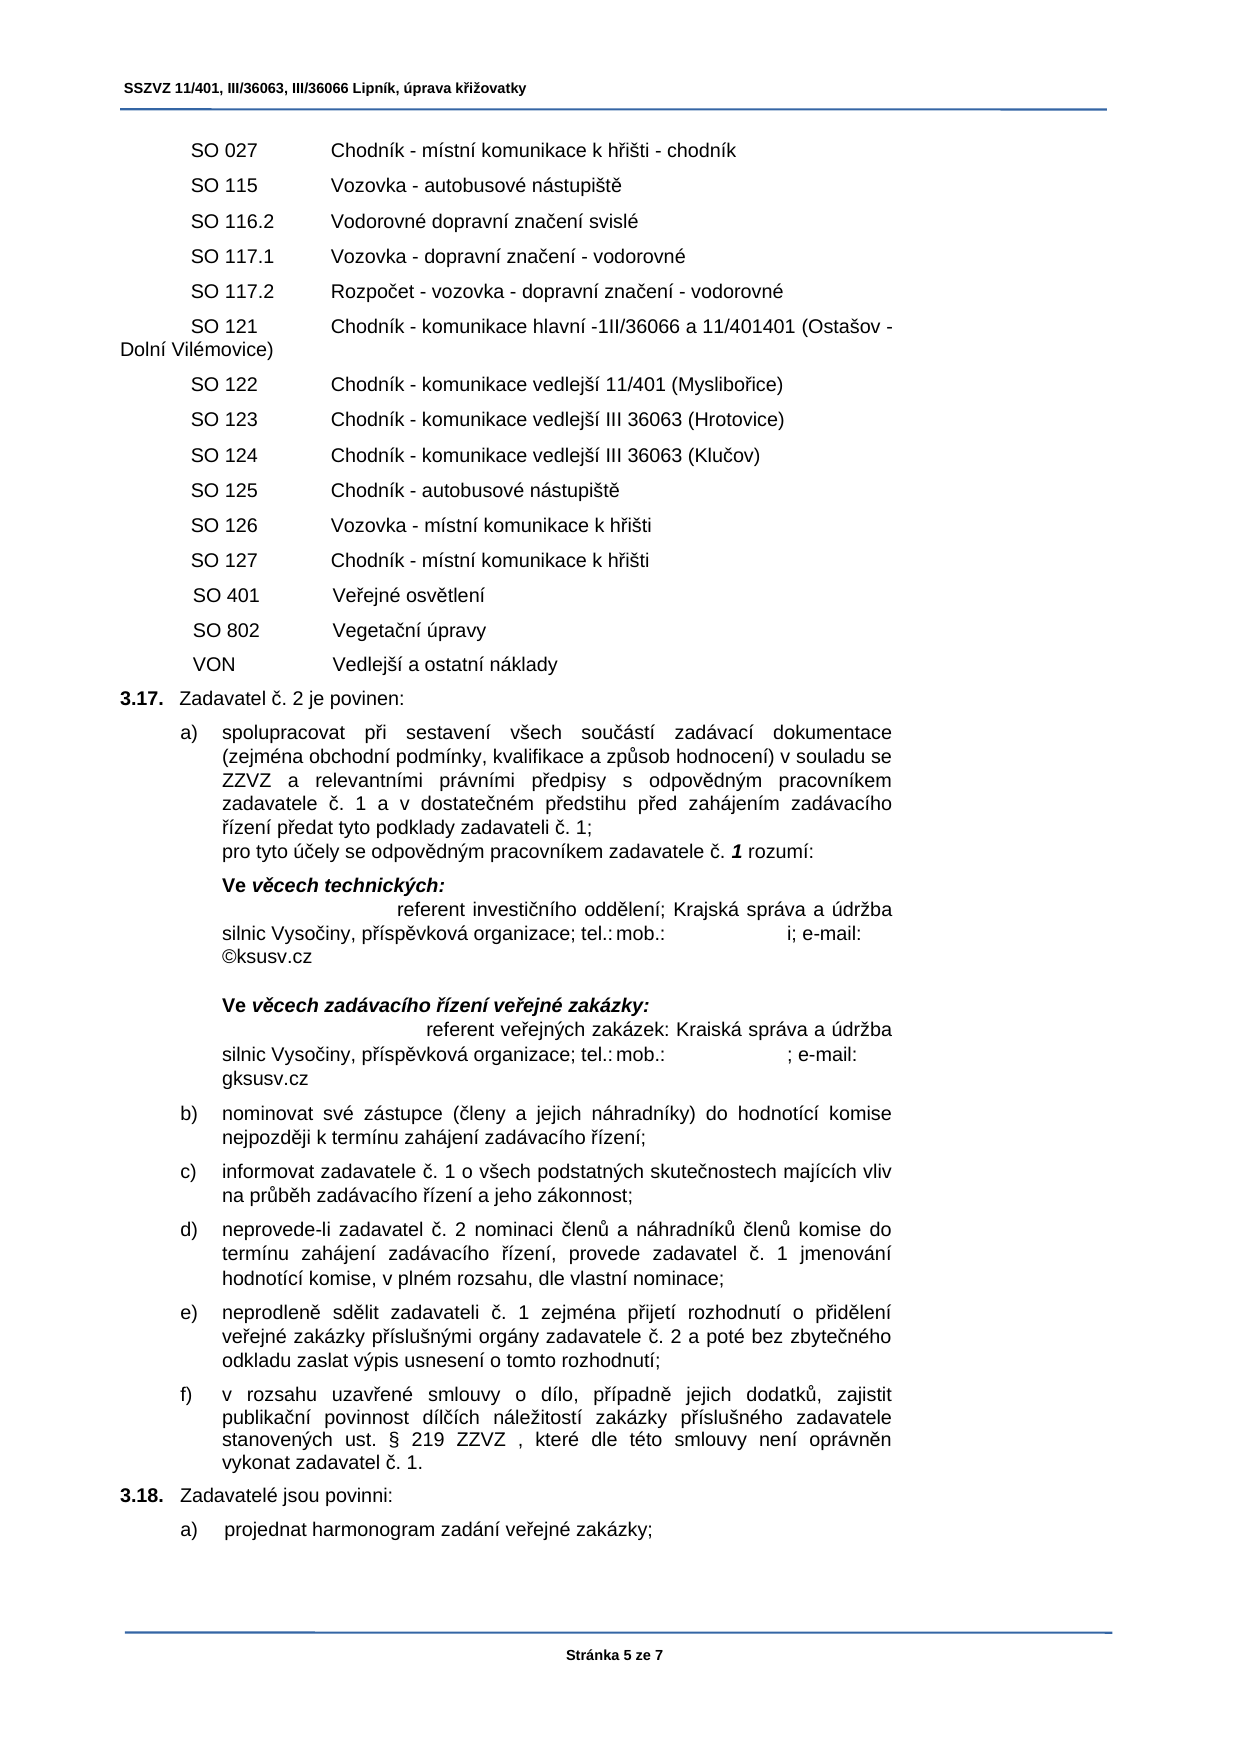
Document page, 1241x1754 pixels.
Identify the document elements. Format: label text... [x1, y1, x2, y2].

list neprovede-li zadavatel č. 2 nominaci členů a náhradníků členů komise do termínu zahájení zadávacího řízení, provede zadavatel č. 1 jmenování hodnotící komise, v plném rozsahu, dle vlastní nominace; [180, 1218, 893, 1289]
text referent veřejných zakázek: Kraiská správa a údržba silnic Vysočiny, příspěvková organizace; tel.: mob.: ; e-mail: gksusv.cz [222, 1018, 893, 1090]
list Zadavatelé jsou povinni: [120, 1484, 893, 1507]
text SO 121 Chodník - komunikace hlavní -1II/36066 a 11/401401 (Ostašov - Dolní Vilémovice) [120, 315, 893, 361]
text SO 802 Vegetační úpravy [120, 618, 893, 641]
list projednat harmonogram zadání veřejné zakázky; [120, 1518, 893, 1541]
list informovat zadavatele č. 1 o všech podstatných skutečnostech majících vliv na průběh zadávacího řízení a jeho zákonnost; [180, 1160, 893, 1207]
text SO 117.1 Vozovka - dopravní značení - vodorovné [120, 245, 893, 267]
text referent investičního oddělení; Krajská správa a údržba silnic Vysočiny, příspěvková organizace; tel.: mob.: i; e-mail: ©ksusv.cz [222, 898, 893, 968]
text Ve věcech zadávacího řízení veřejné zakázky: [120, 994, 893, 1017]
list spolupracovat při sestavení všech součástí zadávací dokumentace (zejména obchodní podmínky, kvalifikace a způsob hodnocení) v souladu se ZZVZ a relevantními právními předpisy s odpovědným pracovníkem zadavatele č. 1 a v dostatečném předstihu před zahájením zadávacího řízení předat tyto podklady zadavateli č. 1; [180, 721, 893, 839]
text SO 122 Chodník - komunikace vedlejší 11/401 (Myslibořice) [120, 373, 893, 396]
text SO 027 Chodník - místní komunikace k hřišti - chodník [120, 139, 893, 162]
text SO 125 Chodník - autobusové nástupiště [120, 479, 893, 501]
list neprodleně sdělit zadavateli č. 1 zejména přijetí rozhodnutí o přidělení veřejné zakázky příslušnými orgány zadavatele č. 2 a poté bez zbytečného odkladu zaslat výpis usnesení o tomto rozhodnutí; [180, 1301, 893, 1371]
text SO 123 Chodník - komunikace vedlejší III 36063 (Hrotovice) [120, 408, 893, 431]
text SO 126 Vozovka - místní komunikace k hřišti [120, 514, 893, 537]
list nominovat své zástupce (členy a jejich náhradníky) do hodnotící komise nejpozději k termínu zahájení zadávacího řízení; [180, 1102, 893, 1149]
text Ve věcech technických: [120, 874, 893, 897]
text SO 116.2 Vodorovné dopravní značení svislé [120, 209, 893, 232]
text VON Vedlejší a ostatní náklady [120, 653, 893, 675]
text SO 117.2 Rozpočet - vozovka - dopravní značení - vodorovné [120, 280, 893, 303]
text SO 115 Vozovka - autobusové nástupiště [120, 174, 893, 197]
text SO 401 Veřejné osvětlení [120, 584, 893, 607]
list v rozsahu uzavřené smlouvy o dílo, případně jejich dodatků, zajistit publikační povinnost dílčích náležitostí zakázky příslušného zadavatele stanovených ust. § 219 ZZVZ , které dle této smlouvy není oprávněn vykonat zadavatel č. 1. [180, 1383, 893, 1474]
text pro tyto účely se odpovědným pracovníkem zadavatele č. 1 rozumí: [120, 840, 893, 862]
text SO 124 Chodník - komunikace vedlejší III 36063 (Klučov) [120, 443, 893, 466]
text SO 127 Chodník - místní komunikace k hřišti [120, 549, 893, 572]
list Zadavatel č. 2 je povinen: [120, 687, 893, 709]
